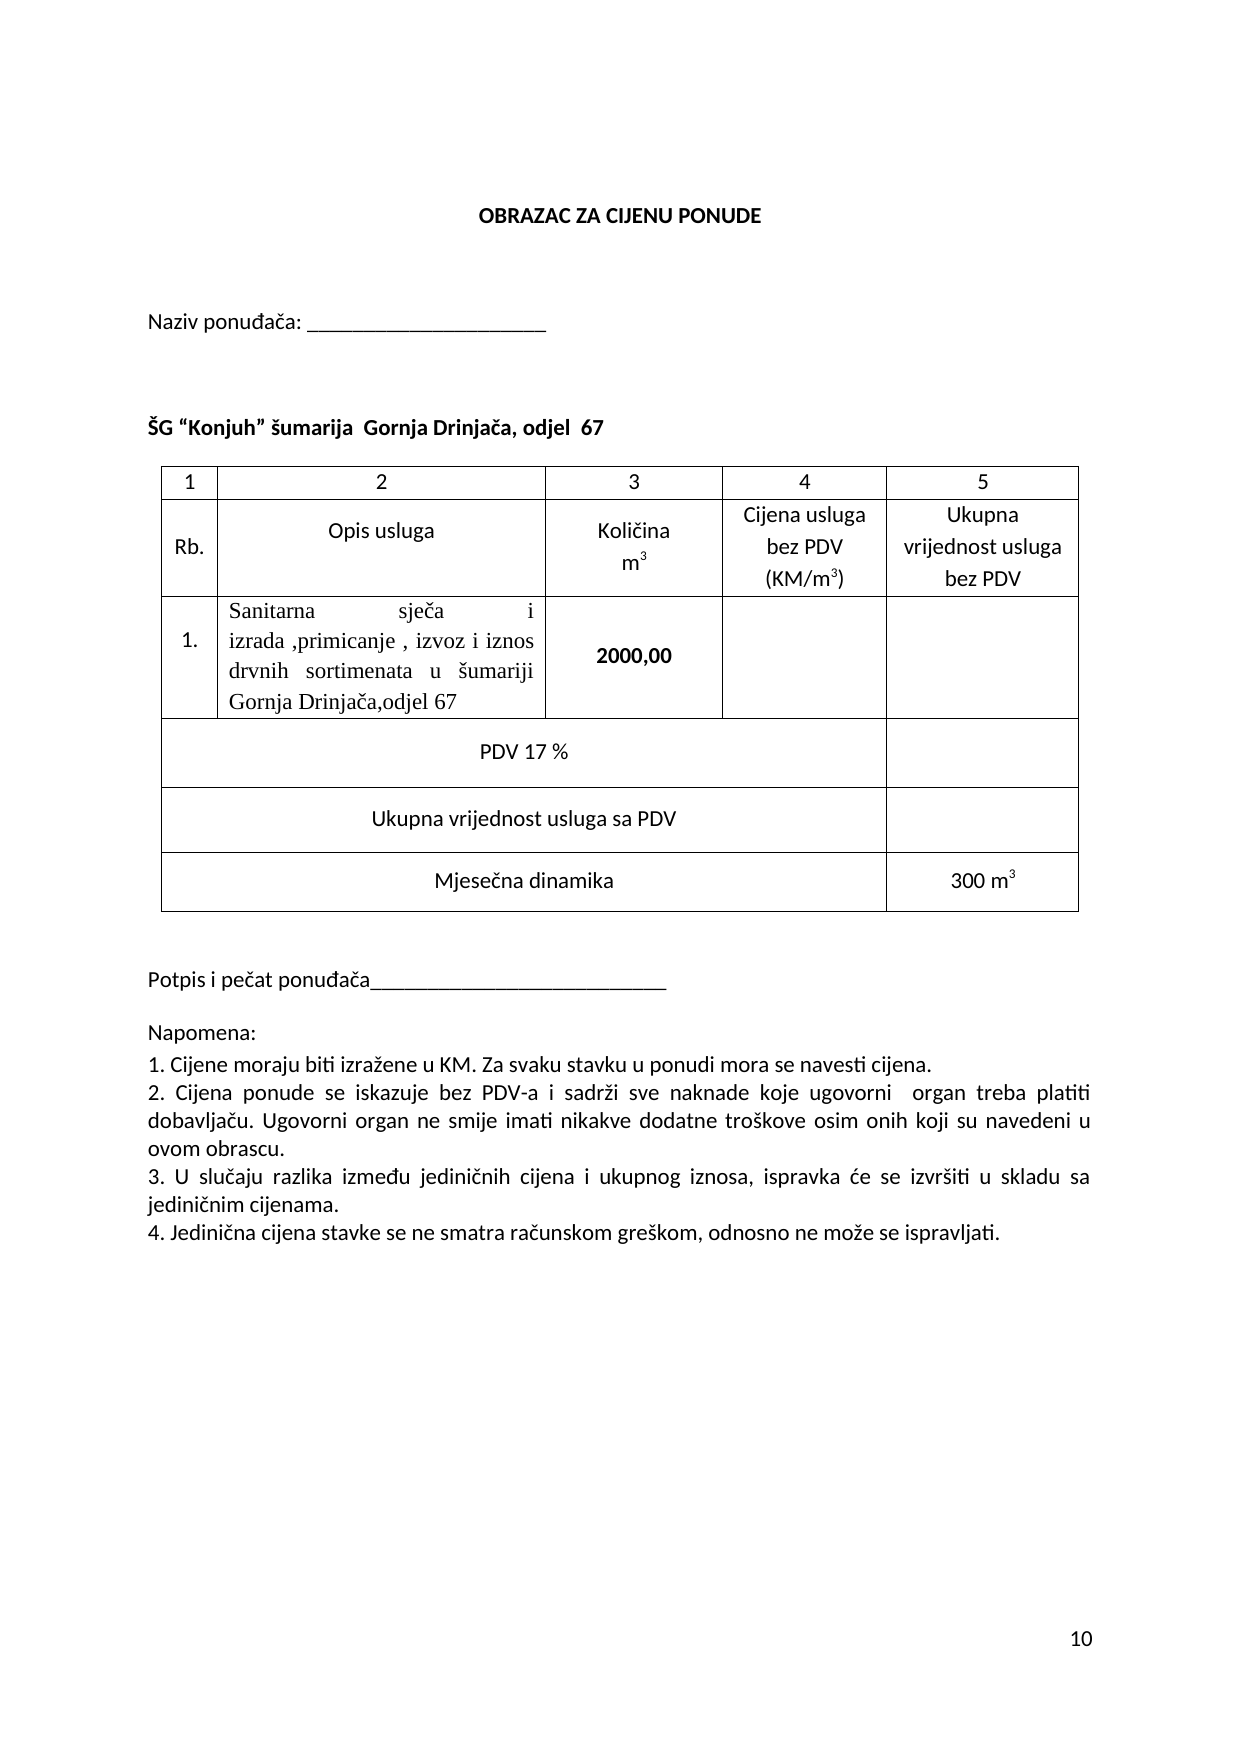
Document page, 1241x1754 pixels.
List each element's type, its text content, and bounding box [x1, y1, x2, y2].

table_cell Ukupna vrijednost usluga bez PDV [887, 500, 1078, 596]
text OBRAZAC ZA CIJENU PONUDE [148, 201, 1092, 229]
table_header 2 [218, 467, 545, 499]
table_cell [887, 597, 1078, 718]
table_cell [723, 597, 886, 718]
table_cell Ukupna vrijednost usluga sa PDV [162, 788, 886, 852]
table_header 3 [546, 467, 722, 499]
table_cell 1. [162, 597, 217, 718]
table_cell [887, 788, 1078, 852]
table_header 1 [162, 467, 217, 499]
list 2. Cijena ponude se iskazuje bez PDV-a i sadrži sve naknade koje ugovorni organ treba platiti dobavljaču. Ugovorni organ ne smije imati nikakve dodatne troškove osim onih koji su navedeni u ovom obrascu. [148, 1078, 1092, 1162]
table_cell PDV 17 % [162, 719, 886, 787]
text Napomena: [148, 1018, 891, 1046]
table_cell Sanitarna sječa i izrada ,primicanje , izvoz i iznos drvnih sortimenata u šumariji Gornja Drinjača,odjel 67 [218, 597, 545, 718]
list 1. Cijene moraju biti izražene u KM. Za svaku stavku u ponudi mora se navesti cijena. [148, 1050, 1092, 1078]
table_cell Opis usluga [218, 500, 545, 596]
table_cell 300 m3 [887, 853, 1078, 911]
table_header 5 [887, 467, 1078, 499]
list 3. U slučaju razlika između jediničnih cijena i ukupnog iznosa, ispravka će se izvršiti u skladu sa jediničnim cijenama. [148, 1162, 1092, 1218]
table_cell Rb. [162, 500, 217, 596]
table_header 4 [723, 467, 886, 499]
text Naziv ponuđača: _____________________ [148, 307, 1092, 335]
table_cell [887, 719, 1078, 787]
table_cell Količina m3 [546, 500, 722, 596]
text Potpis i pečat ponuđača__________________________ [148, 965, 1092, 993]
text ŠG “Konjuh” šumarija Gornja Drinjača, odjel 67 [148, 413, 1092, 441]
list 4. Jedinična cijena stavke se ne smatra računskom greškom, odnosno ne može se ispravljati. [148, 1218, 1092, 1246]
table_cell Mjesečna dinamika [162, 853, 886, 911]
table_cell Cijena usluga bez PDV (KM/m3) [723, 500, 886, 596]
table_cell 2000,00 [546, 597, 722, 718]
